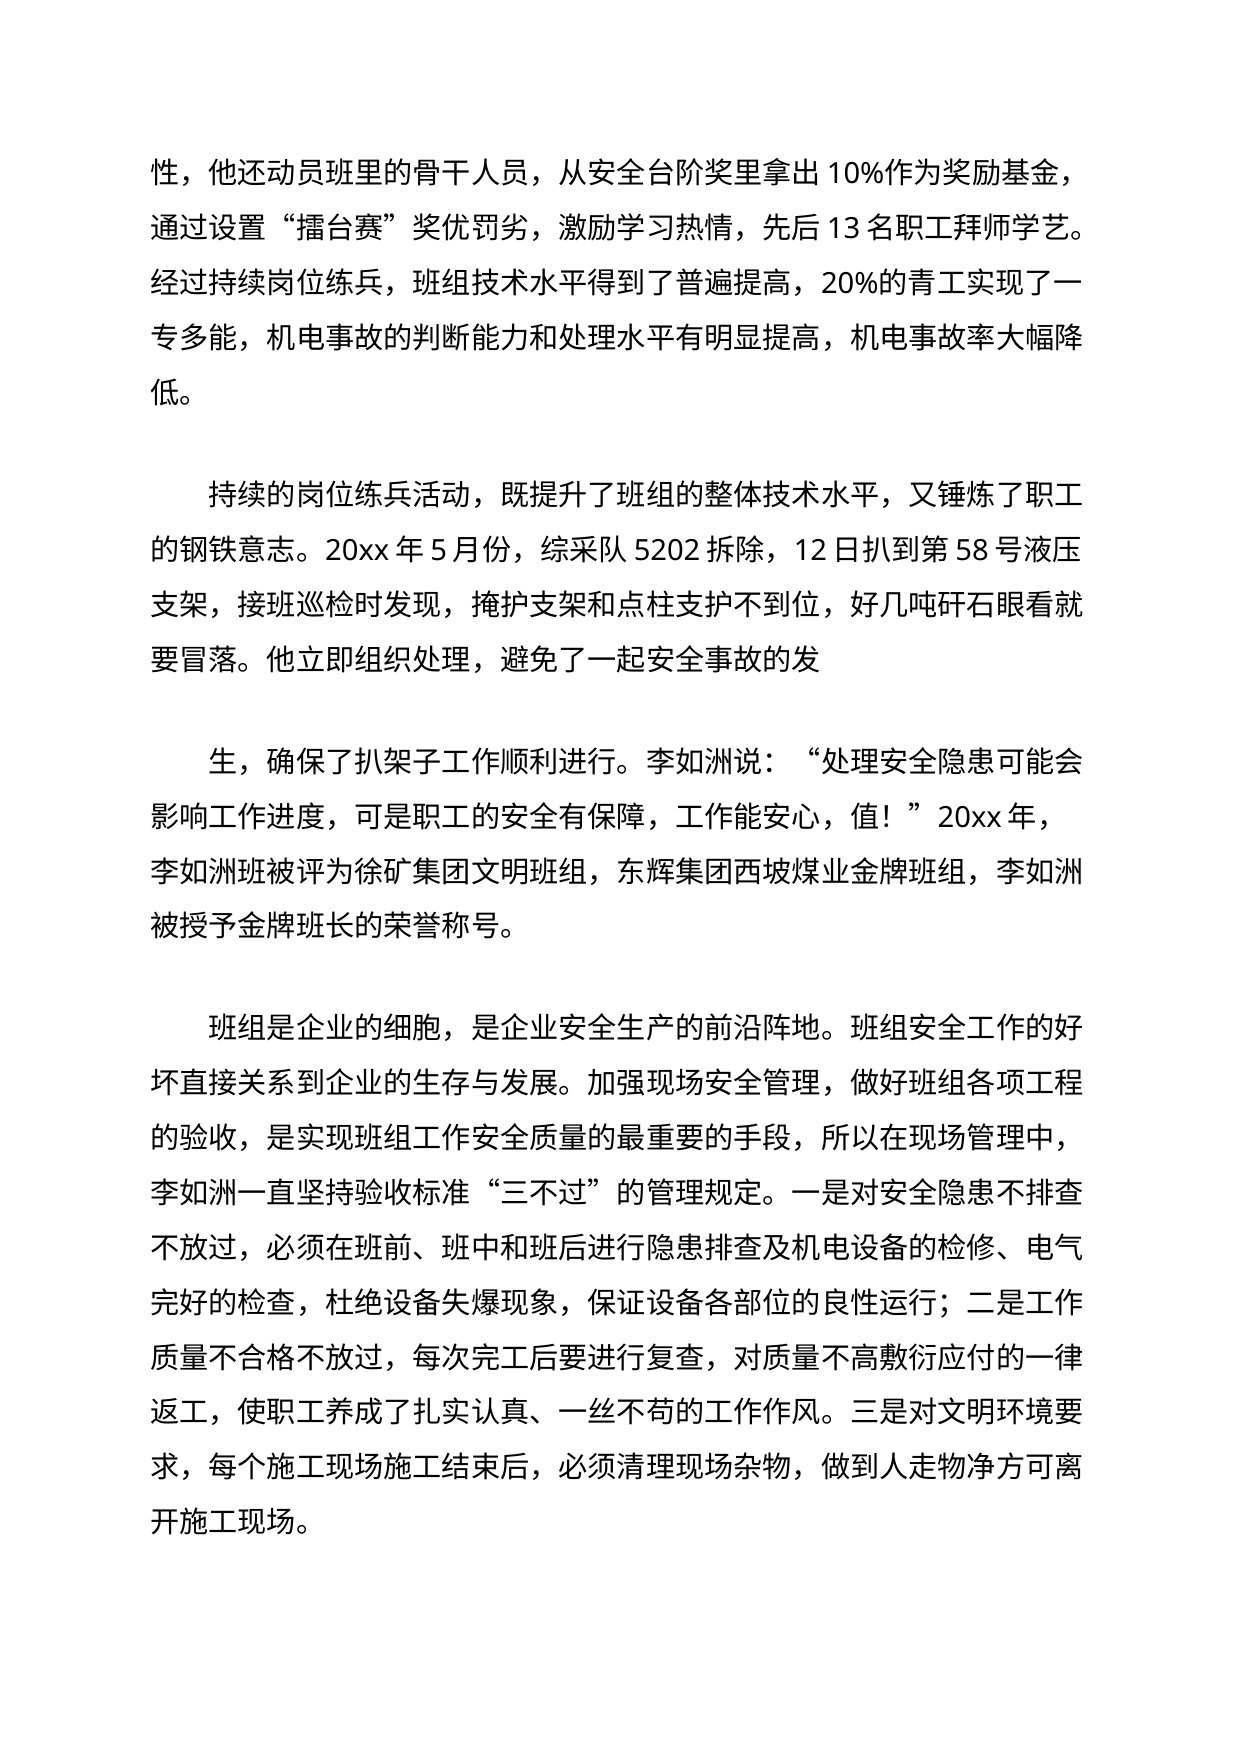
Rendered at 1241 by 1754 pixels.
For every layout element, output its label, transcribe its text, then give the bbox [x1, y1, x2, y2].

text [150, 150, 1090, 412]
text 生，确保了扒架子工作顺利进行。李如洲说：“处理安全隐患可能会影响工作进度，可是职工的安全有保障，工作能安心，值！”20xx年，李如洲班被评为徐矿集团文明班组，东辉集团西坡煤业金牌班组，李如洲被授予金牌班长的荣誉称号。 [150, 738, 1090, 945]
text 班组是企业的细胞，是企业安全生产的前沿阵地。班组安全工作的好坏直接关系到企业的生存与发展。加强现场安全管理，做好班组各项工程的验收，是实现班组工作安全质量的最重要的手段，所以在现场管理中，李如洲一直坚持验收标准“三不过”的管理规定。一是对安全隐患不排查不放过，必须在班前、班中和班后进行隐患排查及机电设备的检修、电气完好的检查，杜绝设备失爆现象，保证设备各部位的良性运行；二是工作质量不合格不放过，每次完工后要进行复查，对质量不高敷衍应付的一律返工，使职工养成了扎实认真、一丝不苟的工作作风。三是对文明环境要求，每个施工现场施工结束后，必须清理现场杂物，做到人走物净方可离开施工现场。 [150, 1005, 1090, 1541]
text 持续的岗位练兵活动，既提升了班组的整体技术水平，又锤炼了职工的钢铁意志。20xx年5月份，综采队5202拆除，12日扒到第58号液压支架，接班巡检时发现，掩护支架和点柱支护不到位，好几吨矸石眼看就要冒落。他立即组织处理，避免了一起安全事故的发 [150, 472, 1090, 679]
